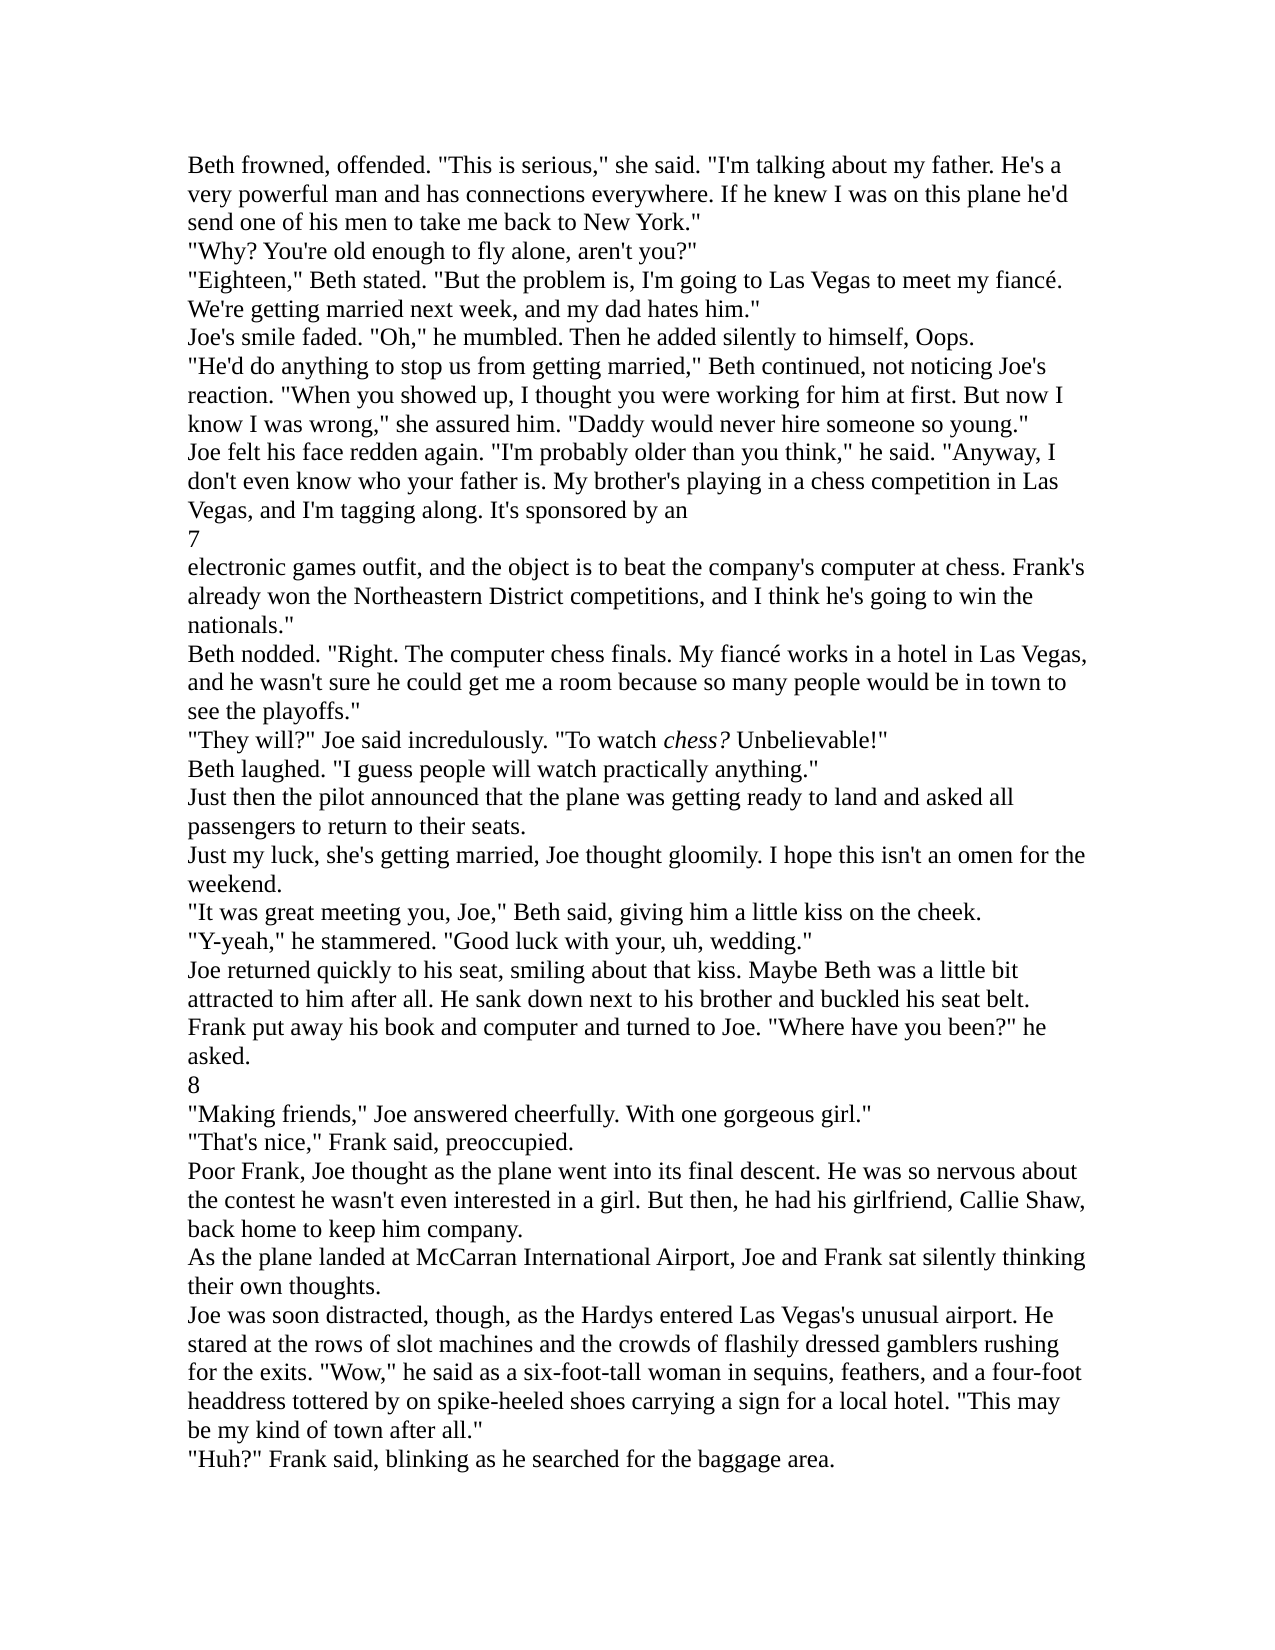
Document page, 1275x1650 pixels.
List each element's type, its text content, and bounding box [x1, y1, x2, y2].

text "It was great meeting you, Joe," Beth said, giving him a little kiss on the cheek. [187, 955, 1087, 984]
text Poor Frank, Joe thought as the plane went into its final descent. He was so nervous about the contest he wasn't even interested in a girl. But then, he had his girlfriend, Callie Shaw, back home to keep him company. [187, 1214, 1087, 1300]
text Joe felt his face redden again. "I'm probably older than you think," he said. "Anyway, I don't even know who your father is. My brother's playing in a chess competition in Las Vegas, and I'm tagging along. It's sponsored by an [187, 495, 1087, 581]
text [187, 150, 1087, 207]
text Beth nodded. "Right. The computer chess finals. My fiancé works in a hotel in Las Vegas, and he wasn't sure he could get me a room because so many people would be in town to see the playoffs." [187, 696, 1087, 782]
text "Why? You're old enough to fly alone, aren't you?" [187, 294, 1087, 322]
text As the plane landed at McCarran International Airport, Joe and Frank sat silently thinking their own thoughts. [187, 1300, 1087, 1357]
text 8 [187, 1127, 1087, 1156]
text Just then the pilot announced that the plane was getting ready to land and asked all passengers to return to their seats. [187, 840, 1087, 897]
text "He'd do anything to stop us from getting married," Beth continued, not noticing Joe's reaction. "When you showed up, I thought you were working for him at first. But now I know I was wrong," she assured him. "Daddy would never hire someone so young." [187, 409, 1087, 495]
text electronic games outfit, and the object is to beat the company's computer at chess. Frank's already won the Northeastern District competitions, and I think he's going to win the nationals." [187, 610, 1087, 696]
text Beth laughed. "I guess people will watch practically anything." [187, 811, 1087, 840]
text 7 [187, 581, 1087, 610]
text "Eighteen," Beth stated. "But the problem is, I'm going to Las Vegas to meet my fiancé. We're getting married next week, and my dad hates him." [187, 322, 1087, 380]
text Frank put away his book and computer and turned to Joe. "Where have you been?" he asked. [187, 1070, 1087, 1127]
text "Making friends," Joe answered cheerfully. With one gorgeous girl." [187, 1156, 1087, 1185]
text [187, 1357, 1087, 1444]
text Joe's smile faded. "Oh," he mumbled. Then he added silently to himself, Oops. [187, 380, 1087, 409]
text Joe returned quickly to his seat, smiling about that kiss. Maybe Beth was a little bit attracted to him after all. He sank down next to his brother and buckled his seat belt. [187, 1012, 1087, 1070]
text Just my luck, she's getting married, Joe thought gloomily. I hope this isn't an omen for the weekend. [187, 897, 1087, 955]
text "That's nice," Frank said, preoccupied. [187, 1185, 1087, 1214]
text "Y-yeah," he stammered. "Good luck with your, uh, wedding." [187, 984, 1087, 1012]
text Beth frowned, offended. "This is serious," she said. "I'm talking about my father. He's a very powerful man and has connections everywhere. If he knew I was on this plane he'd send one of his men to take me back to New York." [187, 207, 1087, 294]
text "They will?" Joe said incredulously. "To watch chess? Unbelievable!" [187, 782, 1087, 811]
